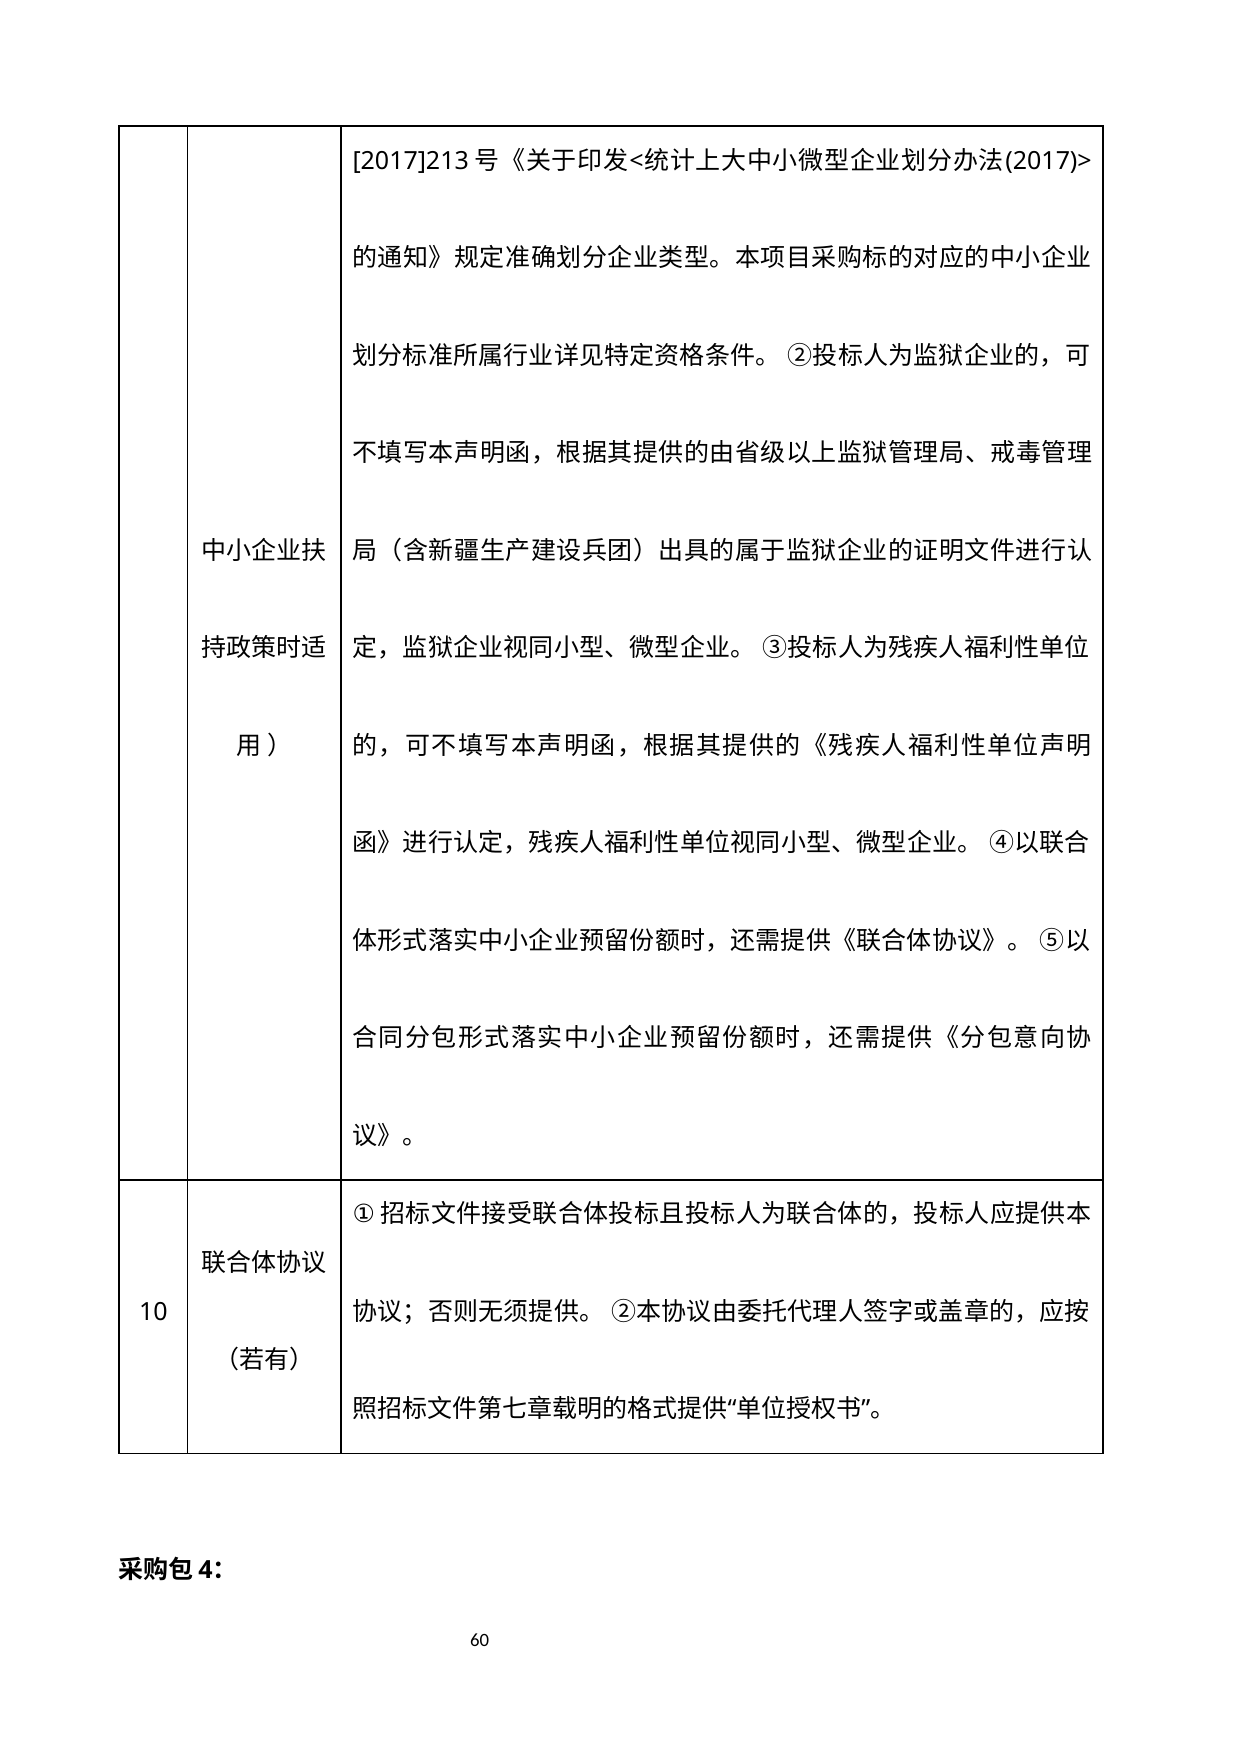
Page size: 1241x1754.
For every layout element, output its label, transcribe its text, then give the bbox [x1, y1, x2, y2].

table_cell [188, 127, 340, 1179]
table_cell 10 [120, 1181, 187, 1452]
table_cell 9 [120, 127, 187, 1179]
text 采购包4： [118, 1536, 1122, 1601]
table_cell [342, 127, 1102, 1179]
table_cell 联合体协议（若有） [188, 1181, 340, 1452]
table_cell ①招标文件接受联合体投标且投标人为联合体的，投标人应提供本协议；否则无须提供。 ②本协议由委托代理人签字或盖章的，应按照招标文件第七章载明的格式提供“单位授权书”。 [342, 1181, 1102, 1452]
